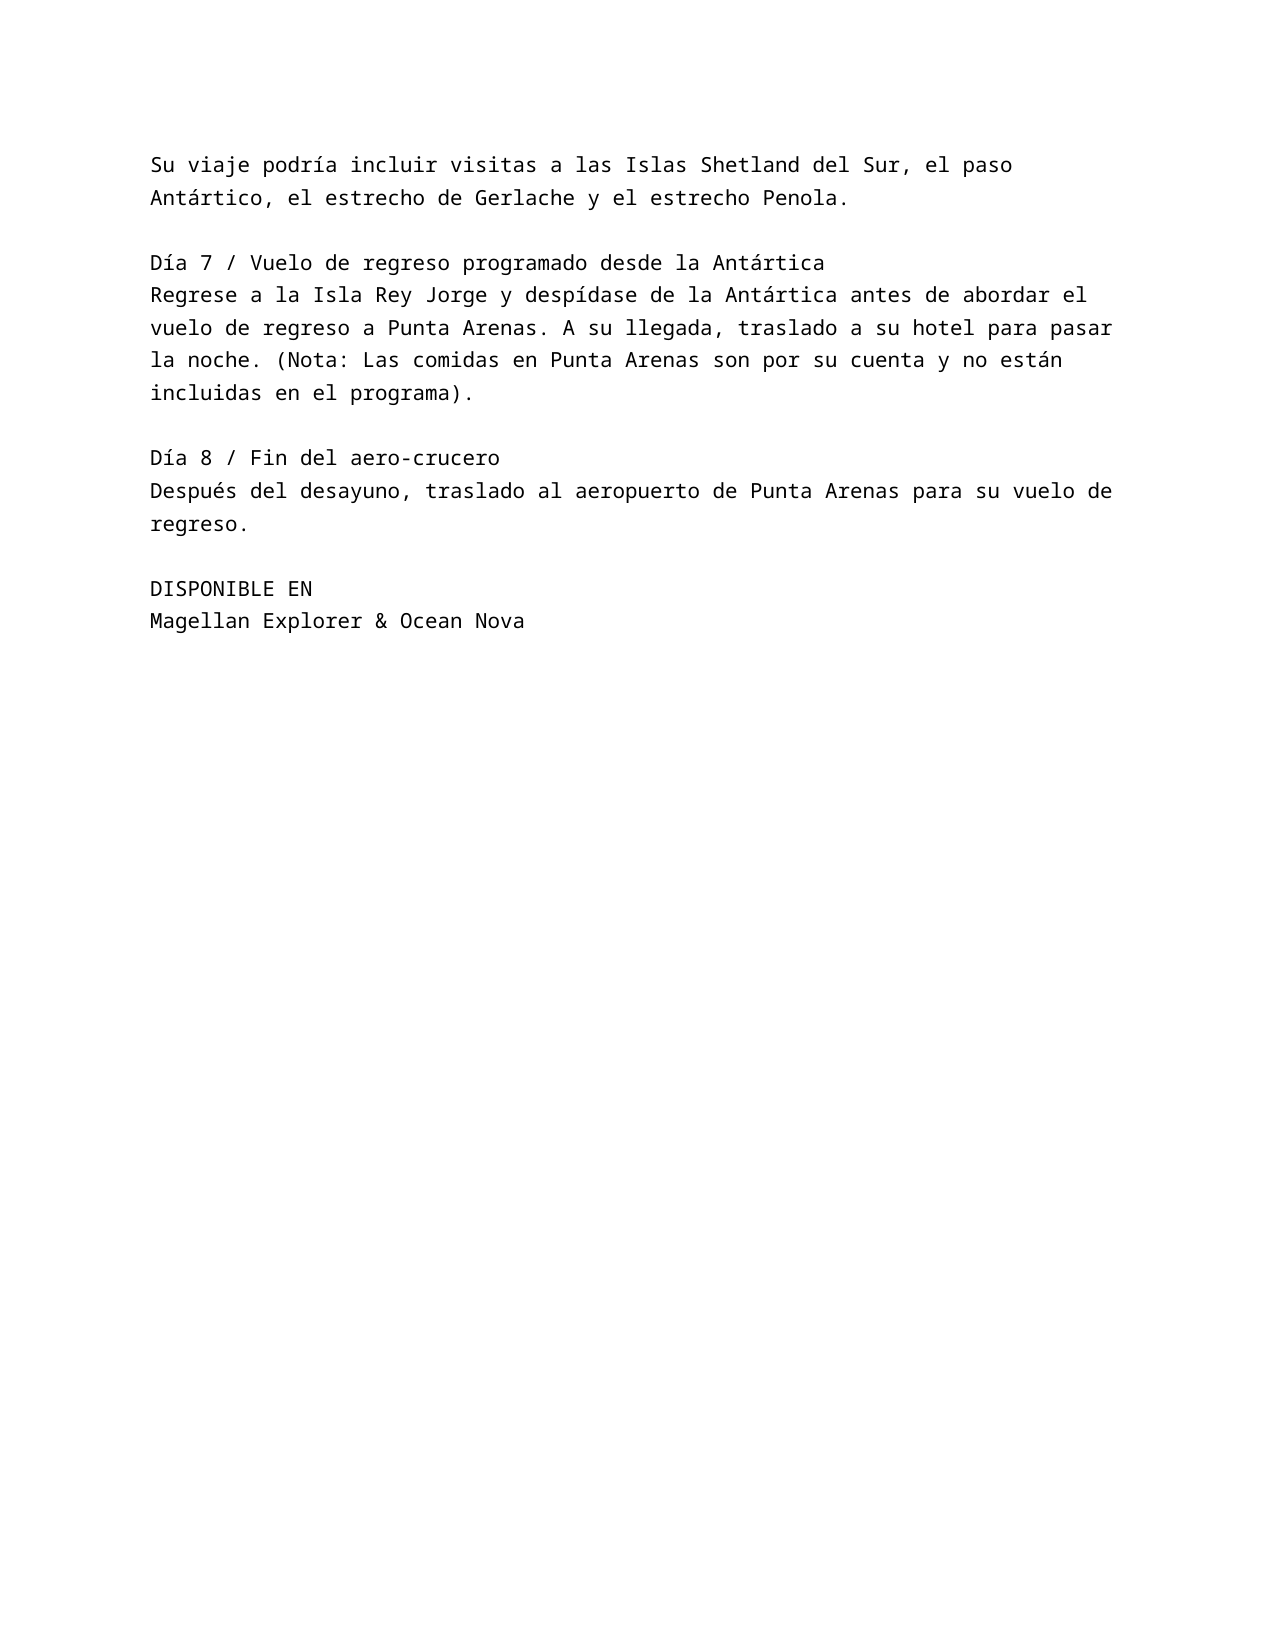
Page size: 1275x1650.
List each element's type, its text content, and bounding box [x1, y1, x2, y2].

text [150, 150, 1125, 211]
text DISPONIBLE EN [150, 574, 1125, 602]
text Magellan Explorer & Ocean Nova [150, 606, 1125, 635]
text Día 8 / Fin del aero-crucero [150, 443, 1125, 472]
text Día 7 / Vuelo de regreso programado desde la Antártica [150, 248, 1125, 276]
text Regrese a la Isla Rey Jorge y despídase de la Antártica antes de abordar el vuelo de regreso a Punta Arenas. A su llegada, traslado a su hotel para pasar la noche. (Nota: Las comidas en Punta Arenas son por su cuenta y no están incluidas en el programa). [150, 280, 1125, 407]
text Después del desayuno, traslado al aeropuerto de Punta Arenas para su vuelo de regreso. [150, 476, 1125, 537]
